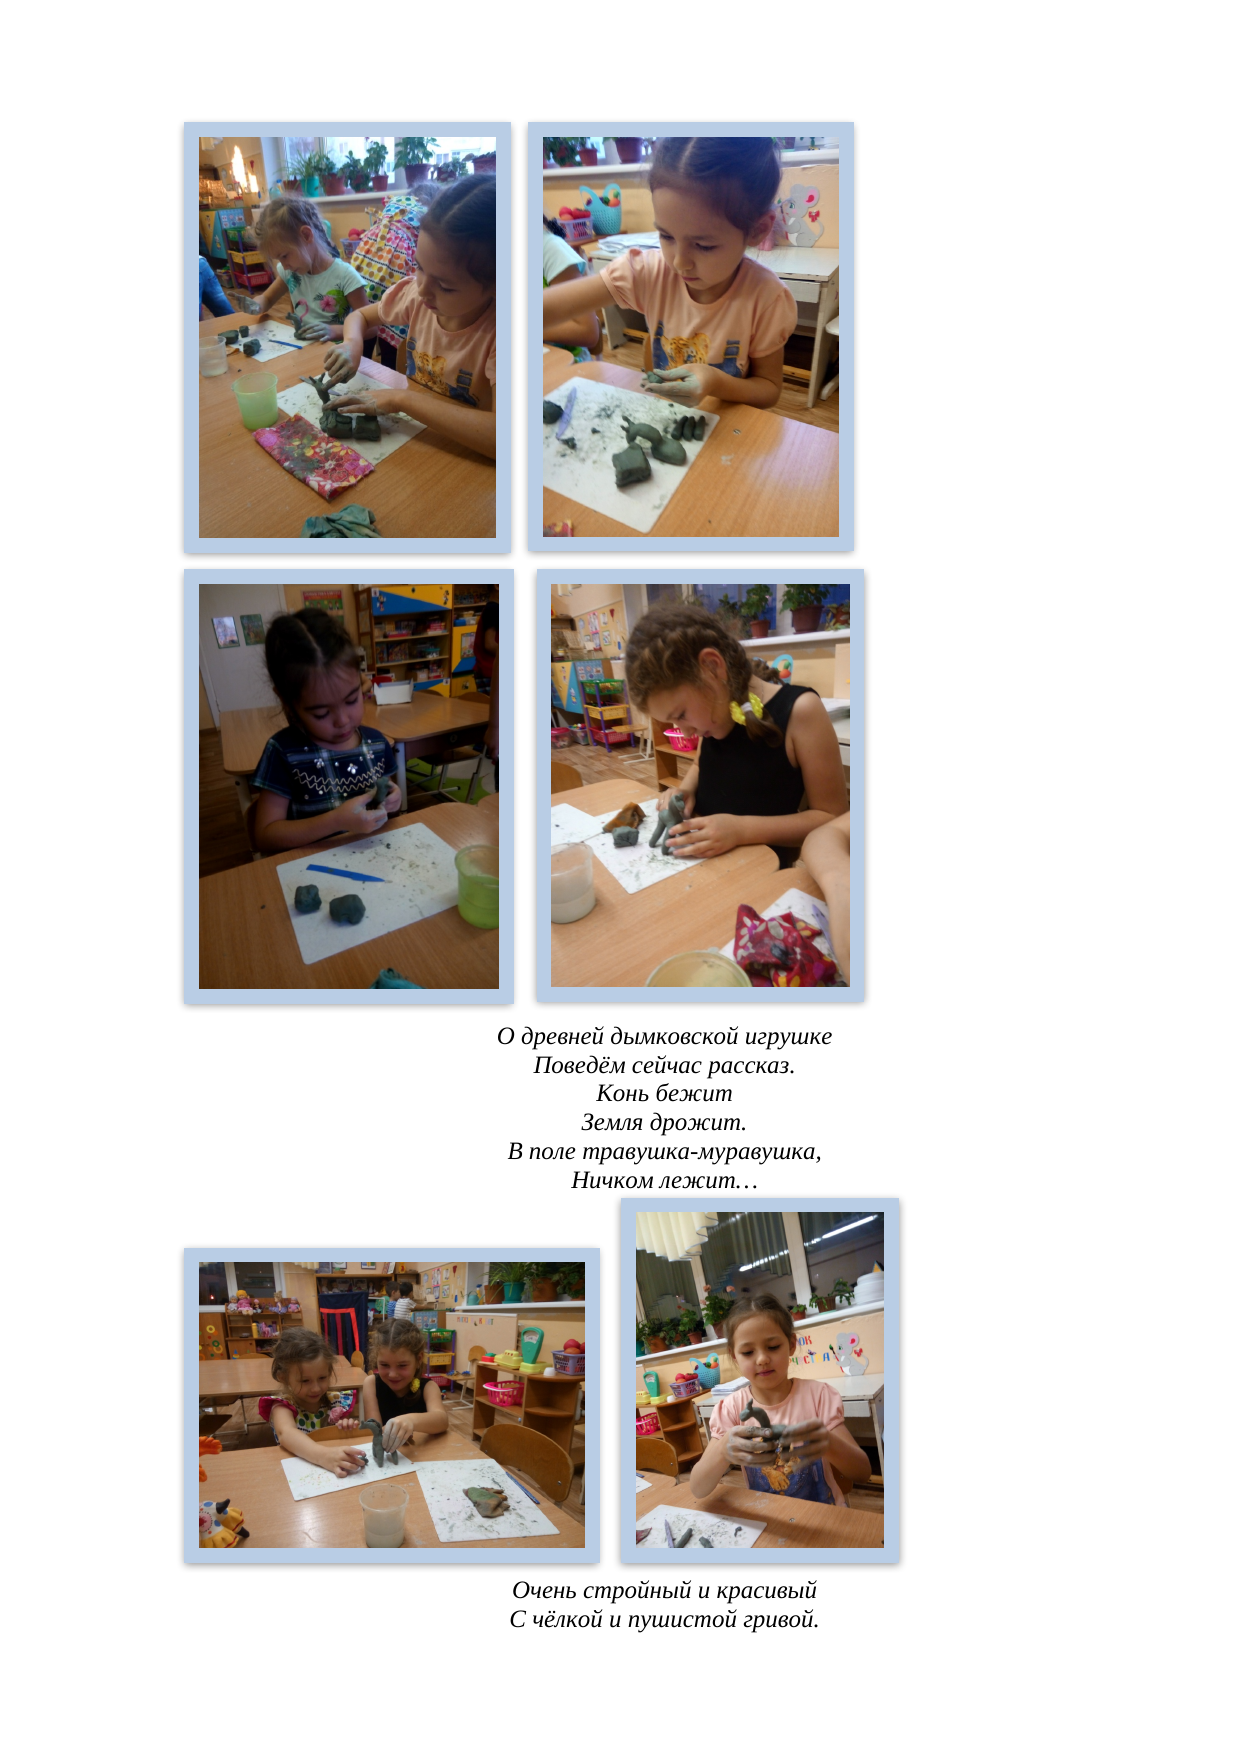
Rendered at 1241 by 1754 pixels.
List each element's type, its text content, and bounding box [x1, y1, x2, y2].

picture [199, 584, 499, 989]
text О древней дымковской игрушке [177, 1021, 1152, 1050]
text Земля дрожит. [177, 1107, 1152, 1136]
picture [551, 584, 850, 987]
picture [199, 137, 496, 538]
text Поведём сейчас рассказ. [177, 1050, 1152, 1078]
text Ничком лежит… [177, 1165, 1152, 1193]
text Конь бежит [177, 1078, 1152, 1107]
picture [543, 137, 839, 537]
picture [199, 1262, 585, 1548]
text В поле травушка-муравушка, [177, 1136, 1152, 1165]
text Очень стройный и красивый [177, 1575, 1152, 1604]
picture [636, 1212, 884, 1548]
text С чёлкой и пушистой гривой. [177, 1604, 1152, 1632]
